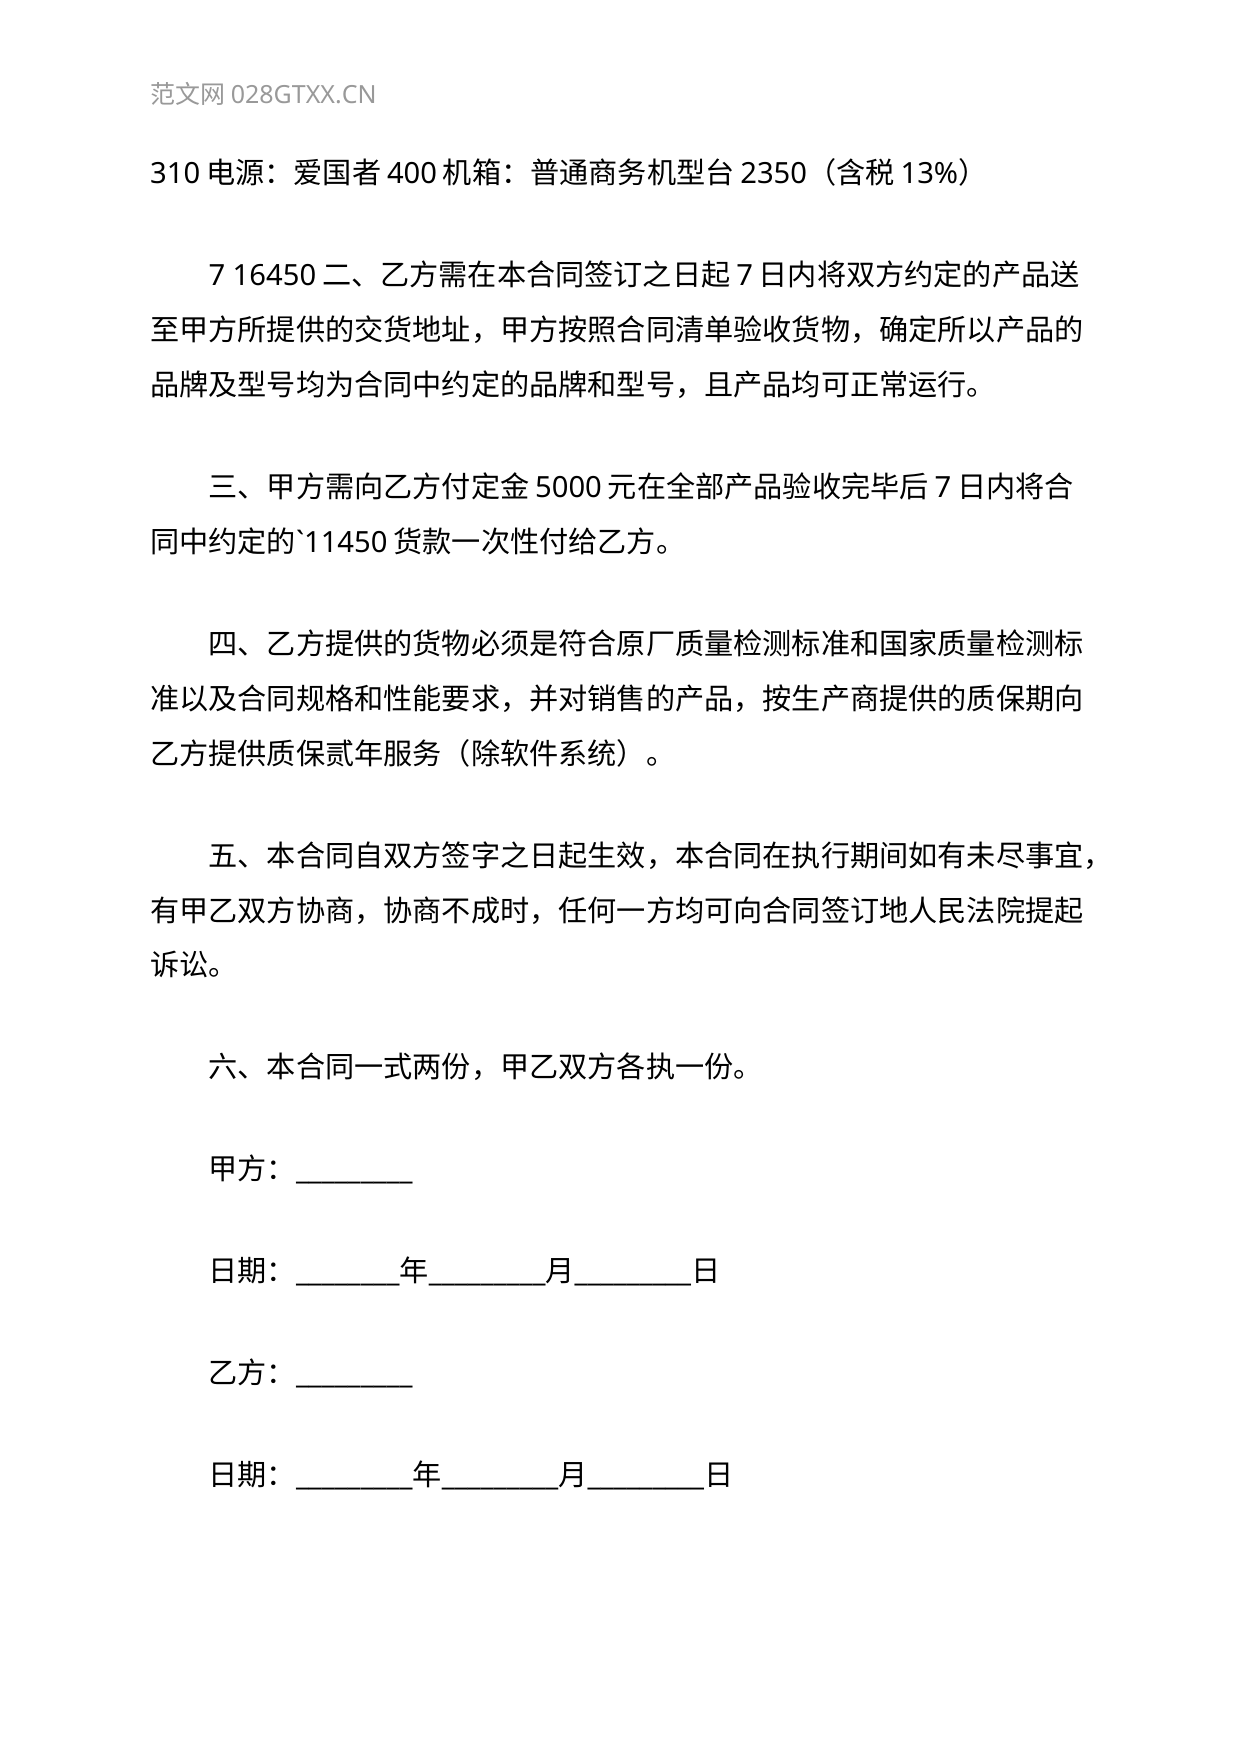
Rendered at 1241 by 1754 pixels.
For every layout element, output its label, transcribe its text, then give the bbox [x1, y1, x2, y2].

text 六、本合同一式两份，甲乙双方各执一份。 [150, 1044, 1090, 1086]
text 三、甲方需向乙方付定金5000元在全部产品验收完毕后7日内将合同中约定的`11450货款一次性付给乙方。 [150, 464, 1090, 561]
text 日期：________年_________月_________日 [150, 1247, 1090, 1290]
text 五、本合同自双方签字之日起生效，本合同在执行期间如有未尽事宜，有甲乙双方协商，协商不成时，任何一方均可向合同签订地人民法院提起诉讼。 [150, 832, 1090, 984]
text 乙方：_________ [150, 1349, 1090, 1392]
text 四、乙方提供的货物必须是符合原厂质量检测标准和国家质量检测标准以及合同规格和性能要求，并对销售的产品，按生产商提供的质保期向乙方提供质保贰年服务（除软件系统）。 [150, 621, 1090, 773]
text 甲方：_________ [150, 1146, 1090, 1188]
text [150, 150, 1090, 192]
text 日期：_________年_________月_________日 [150, 1451, 1090, 1494]
text 7 16450二、乙方需在本合同签订之日起7日内将双方约定的产品送至甲方所提供的交货地址，甲方按照合同清单验收货物，确定所以产品的品牌及型号均为合同中约定的品牌和型号，且产品均可正常运行。 [150, 252, 1090, 404]
